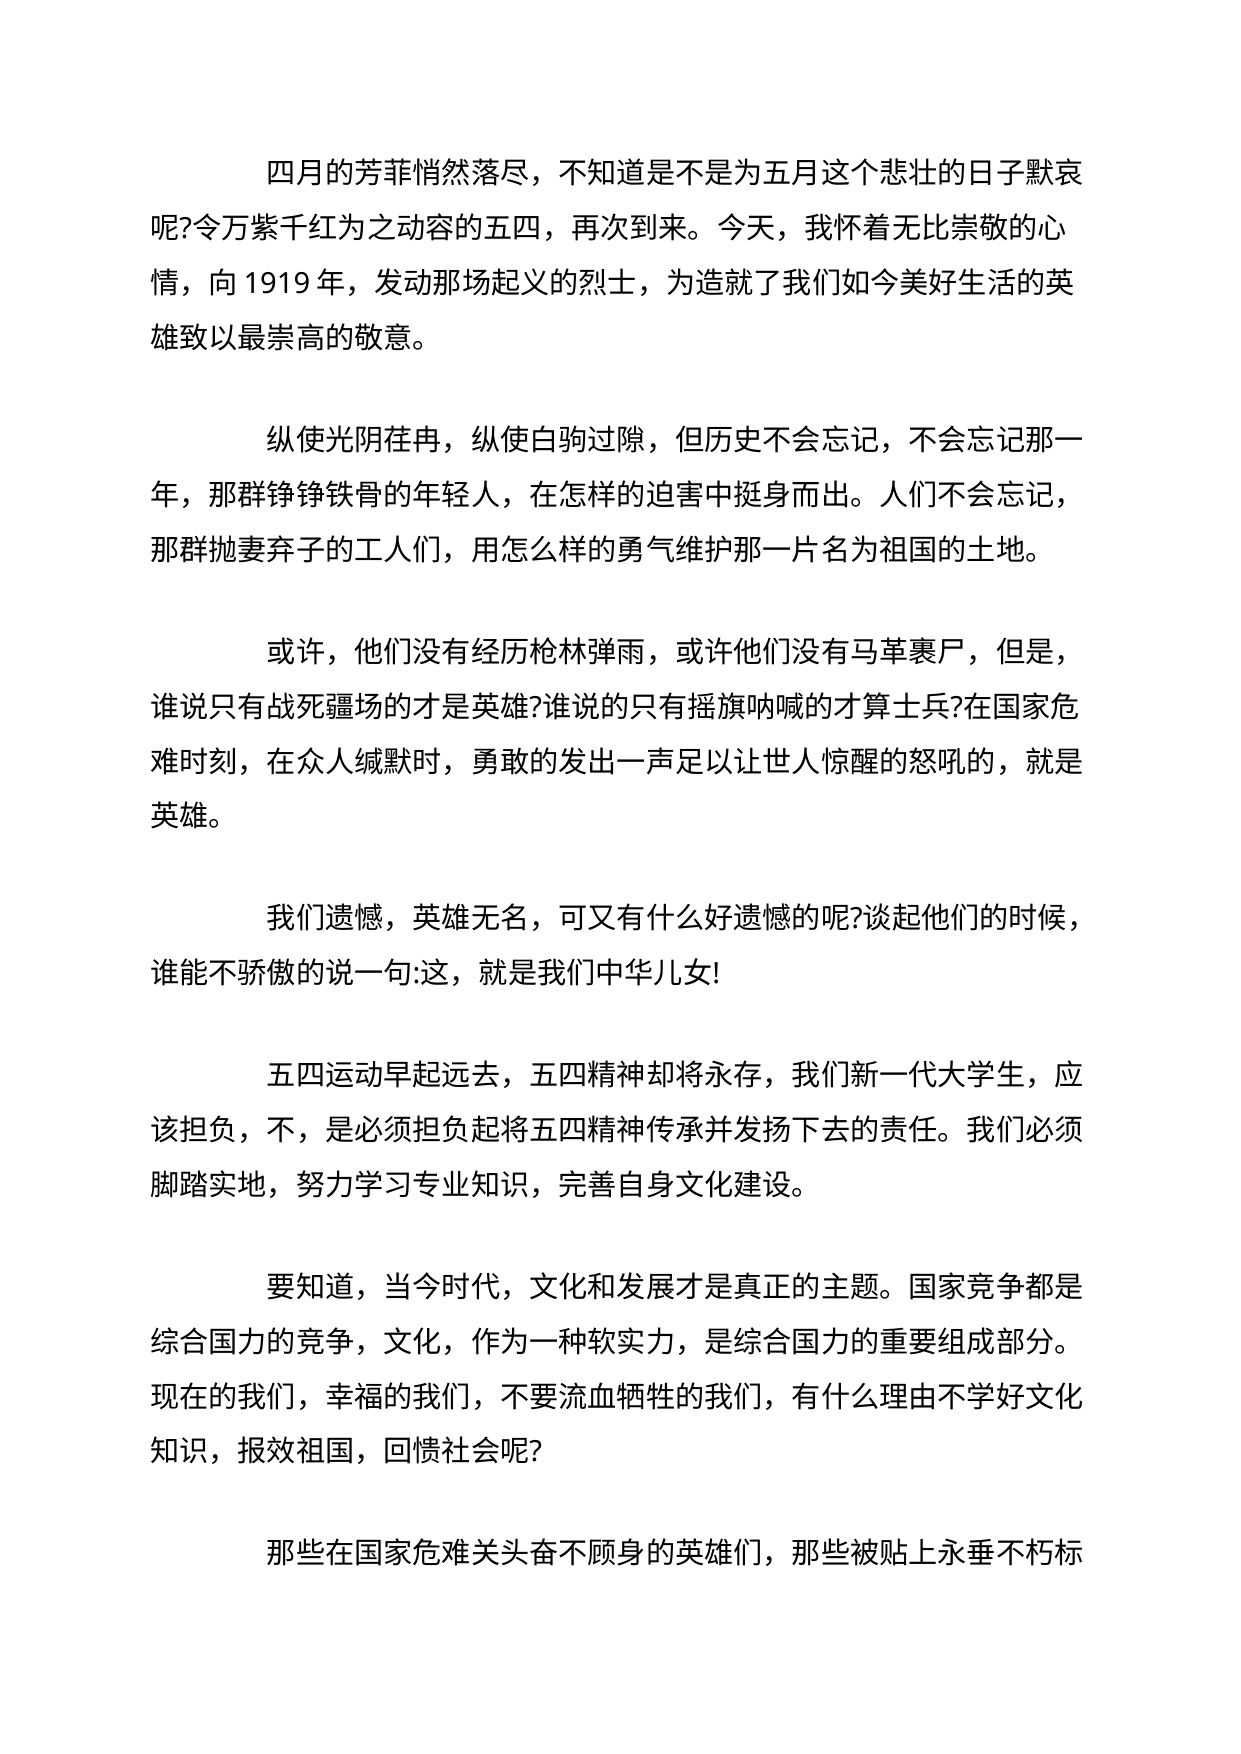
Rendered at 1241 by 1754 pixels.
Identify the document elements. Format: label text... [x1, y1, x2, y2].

text 要知道，当今时代，文化和发展才是真正的主题。国家竞争都是综合国力的竞争，文化，作为一种软实力，是综合国力的重要组成部分。现在的我们，幸福的我们，不要流血牺牲的我们，有什么理由不学好文化知识，报效祖国，回愦社会呢? [150, 1263, 1090, 1470]
text 五四运动早起远去，五四精神却将永存，我们新一代大学生，应该担负，不，是必须担负起将五四精神传承并发扬下去的责任。我们必须脚踏实地，努力学习专业知识，完善自身文化建设。 [150, 1052, 1090, 1204]
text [150, 1530, 1090, 1572]
text 或许，他们没有经历枪林弹雨，或许他们没有马革裹尸，但是，谁说只有战死疆场的才是英雄?谁说的只有摇旗呐喊的才算士兵?在国家危难时刻，在众人缄默时，勇敢的发出一声足以让世人惊醒的怒吼的，就是英雄。 [150, 628, 1090, 835]
text 四月的芳菲悄然落尽，不知道是不是为五月这个悲壮的日子默哀呢?令万紫千红为之动容的五四，再次到来。今天，我怀着无比崇敬的心情，向1919年，发动那场起义的烈士，为造就了我们如今美好生活的英雄致以最崇高的敬意。 [150, 150, 1090, 357]
text 纵使光阴荏冉，纵使白驹过隙，但历史不会忘记，不会忘记那一年，那群铮铮铁骨的年轻人，在怎样的迫害中挺身而出。人们不会忘记，那群抛妻弃子的工人们，用怎么样的勇气维护那一片名为祖国的土地。 [150, 417, 1090, 569]
text 我们遗憾，英雄无名，可又有什么好遗憾的呢?谈起他们的时候，谁能不骄傲的说一句:这，就是我们中华儿女! [150, 895, 1090, 992]
